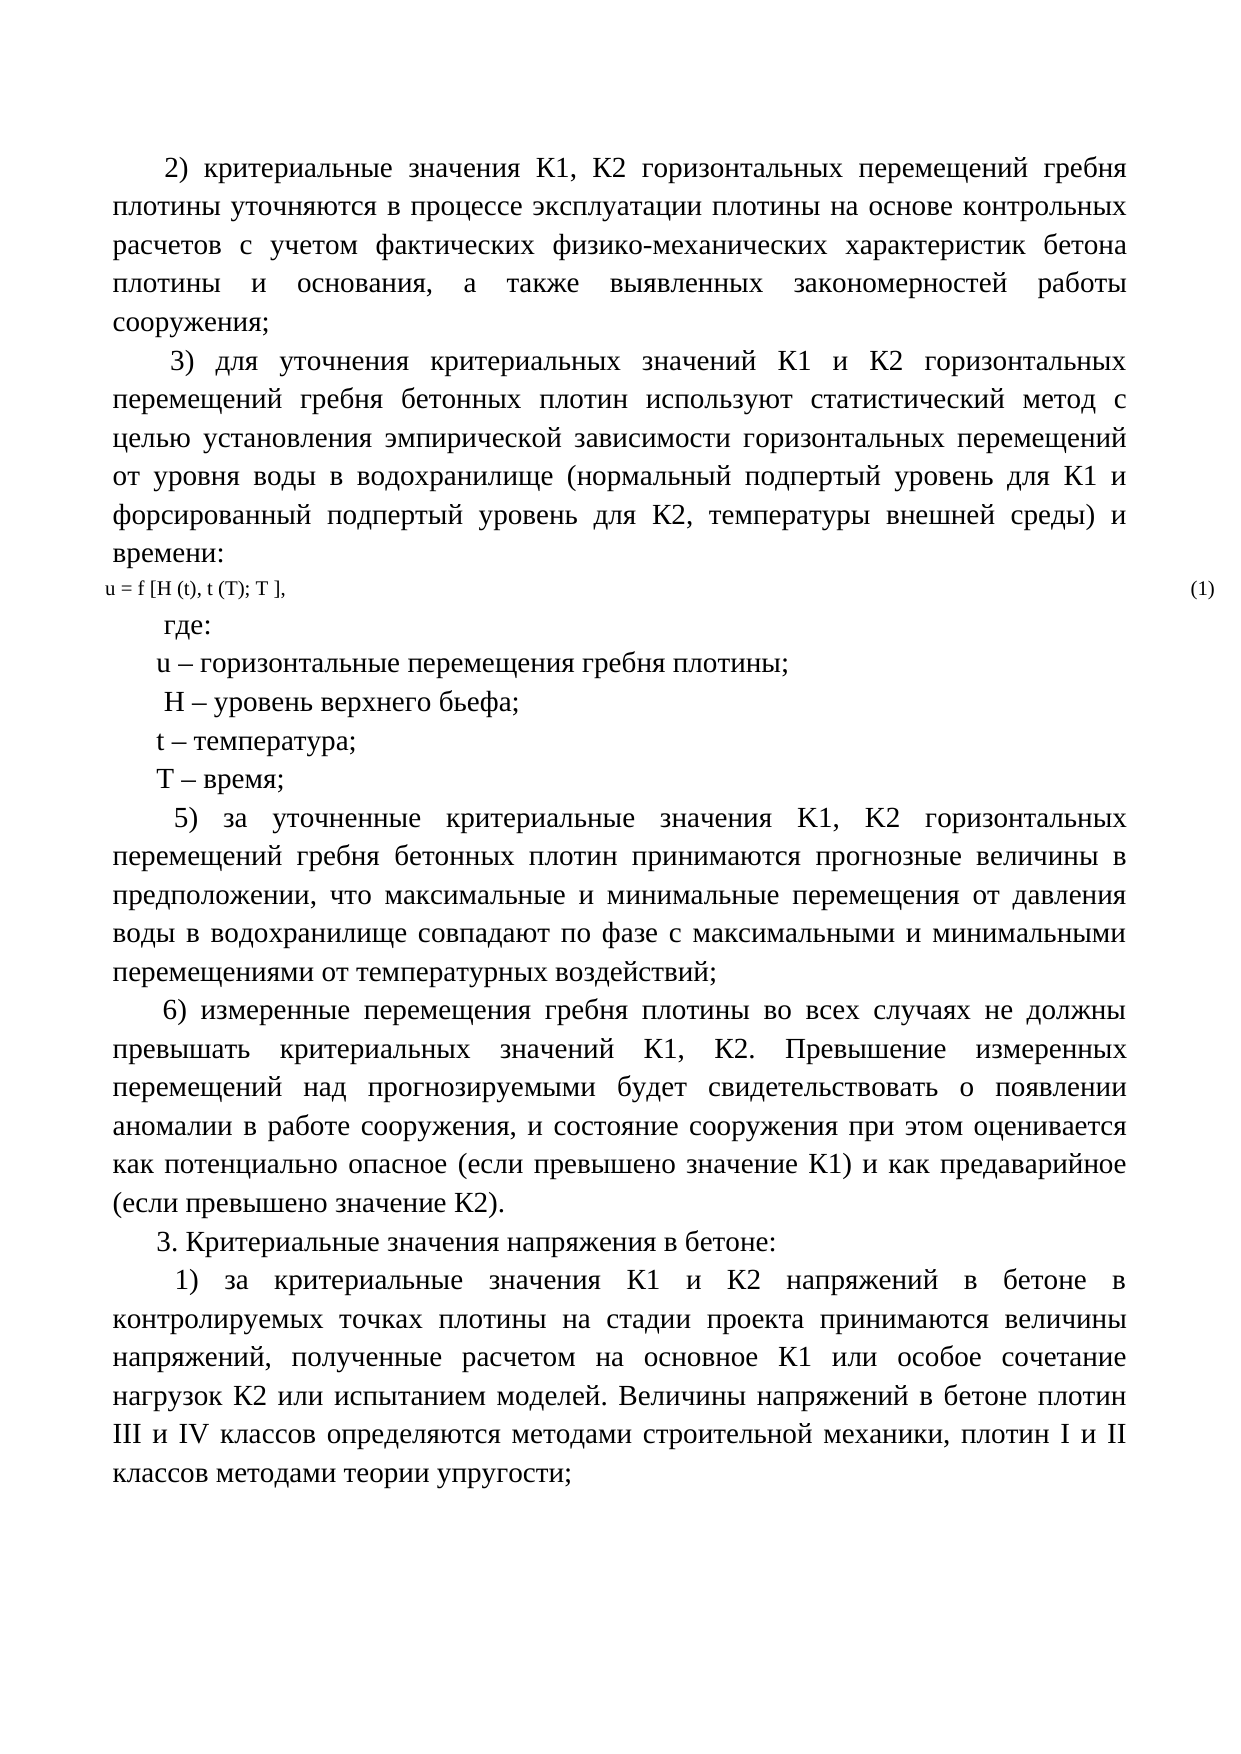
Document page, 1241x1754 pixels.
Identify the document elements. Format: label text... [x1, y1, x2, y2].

table_header u = f [H (t), t (T); Т ], [101, 574, 1187, 607]
text 5) за уточненные критериальные значения K1, K2 горизонтальных перемещений гребня бетонных плотин принимаются прогнозные величины в предположении, что максимальные и минимальные перемещения от давления воды в водохранилище совпадают по фазе с максимальными и минимальными перемещениями от температурных воздействий; [112, 800, 1128, 987]
text u – горизонтальные перемещения гребня плотины; [112, 646, 1128, 679]
text 6) измеренные перемещения гребня плотины во всех случаях не должны превышать критериальных значений К1, К2. Превышение измеренных перемещений над прогнозируемыми будет свидетельствовать о появлении аномалии в работе сооружения, и состояние сооружения при этом оценивается как потенциально опасное (если превышено значение К1) и как предаварийное (если превышено значение К2). [112, 992, 1128, 1219]
text 3) для уточнения критериальных значений К1 и К2 горизонтальных перемещений гребня бетонных плотин используют статистический метод с целью установления эмпирической зависимости горизонтальных перемещений от уровня воды в водохранилище (нормальный подпертый уровень для К1 и форсированный подпертый уровень для К2, температуры внешней среды) и времени: [112, 343, 1128, 569]
text 1) за критериальные значения К1 и К2 напряжений в бетоне в контролируемых точках плотины на стадии проекта принимаются величины напряжений, полученные расчетом на основное К1 или особое сочетание нагрузок К2 или испытанием моделей. Величины напряжений в бетоне плотин III и IV классов определяются методами строительной механики, плотин I и II классов методами теории упругости; [112, 1262, 1128, 1488]
text 3. Критериальные значения напряжения в бетоне: [112, 1224, 1128, 1257]
text Н – уровень верхнего бьефа; [112, 684, 1128, 718]
text t – температура; [112, 723, 1128, 756]
table_header (1) [1187, 574, 1240, 607]
text Т – время; [112, 761, 1128, 795]
text 2) критериальные значения К1, К2 горизонтальных перемещений гребня плотины уточняются в процессе эксплуатации плотины на основе контрольных расчетов с учетом фактических физико-механических характеристик бетона плотины и основания, а также выявленных закономерностей работы сооружения; [112, 150, 1128, 338]
text где: [112, 607, 1128, 641]
